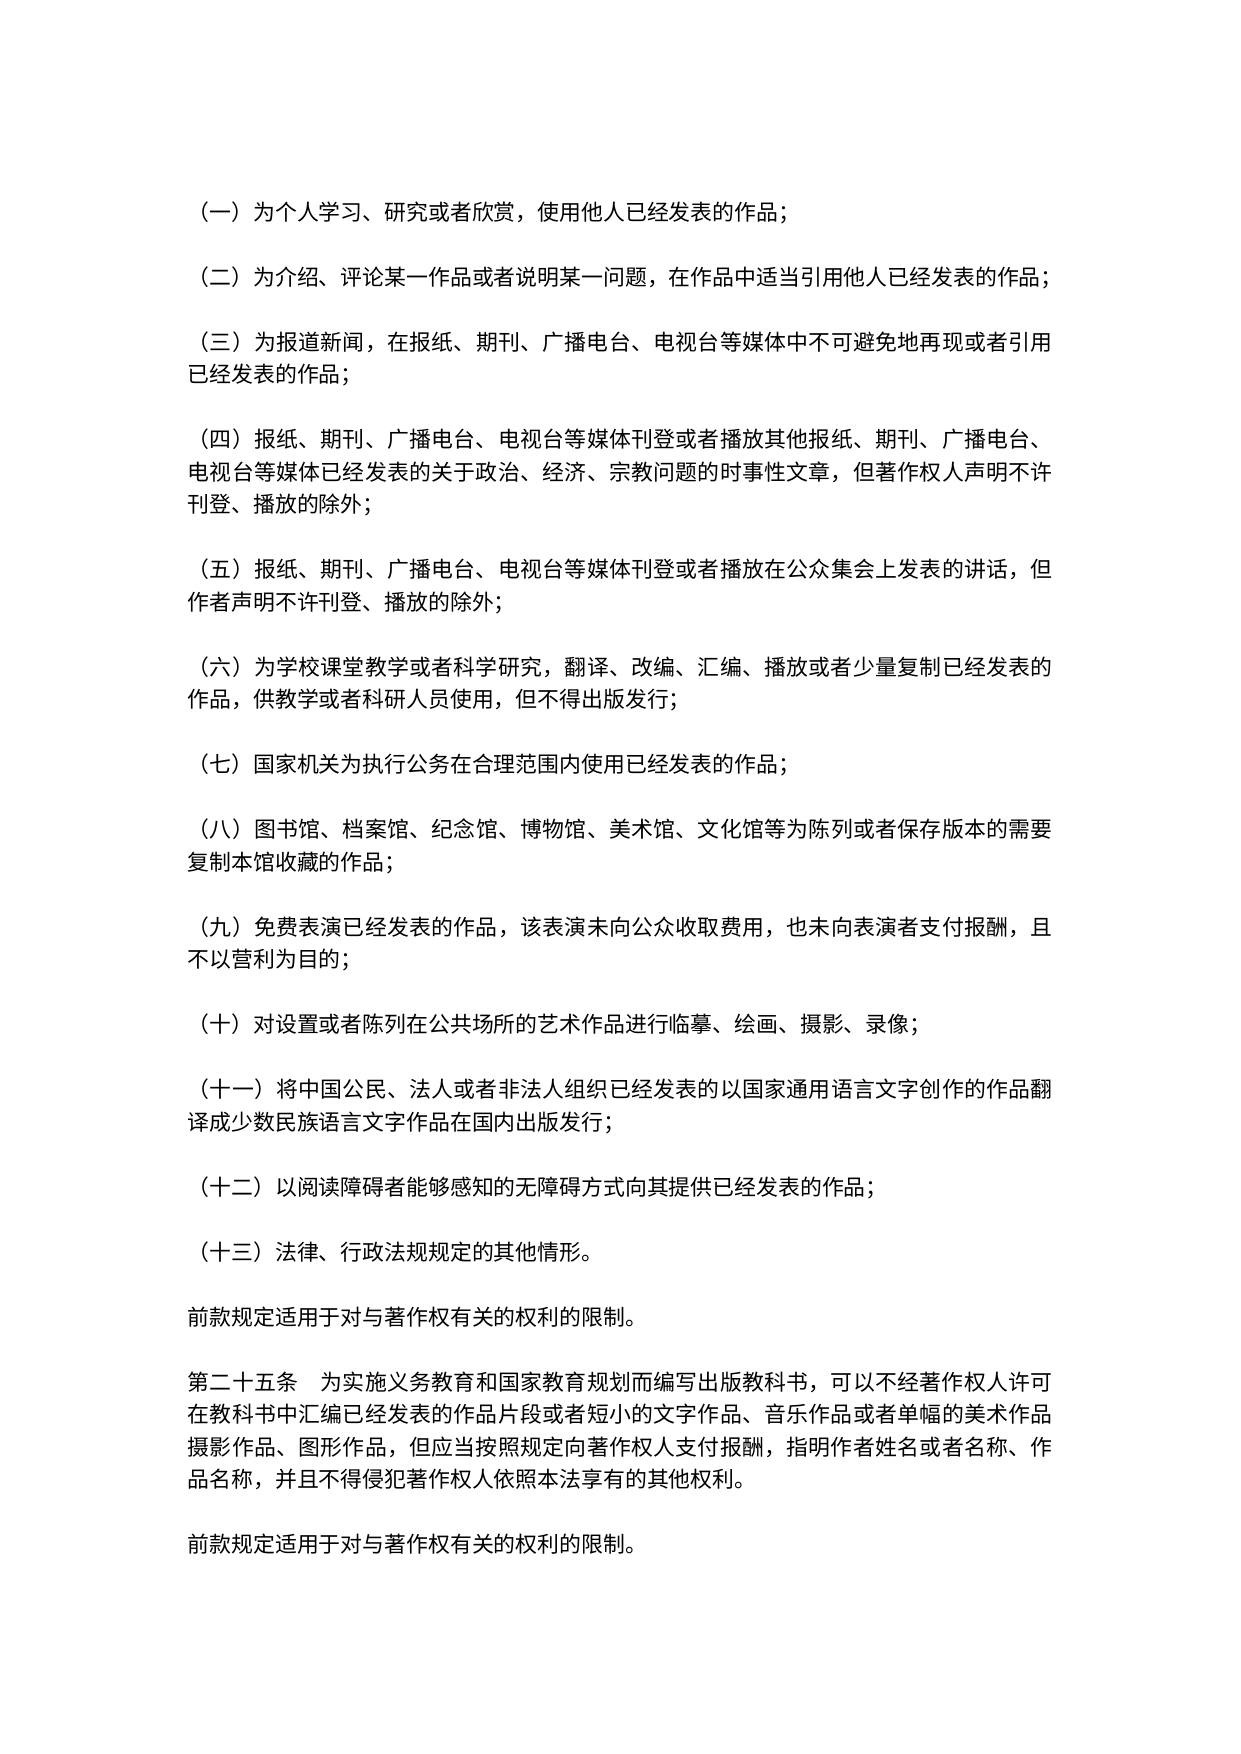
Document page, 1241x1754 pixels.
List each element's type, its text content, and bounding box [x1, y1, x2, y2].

text （十三）法律、行政法规规定的其他情形。 [187, 1234, 1053, 1267]
text （七）国家机关为执行公务在合理范围内使用已经发表的作品； [187, 747, 1053, 779]
text （三）为报道新闻，在报纸、期刊、广播电台、电视台等媒体中不可避免地再现或者引用已经发表的作品； [187, 324, 1053, 389]
text （十）对设置或者陈列在公共场所的艺术作品进行临摹、绘画、摄影、录像； [187, 1007, 1053, 1039]
text （四）报纸、期刊、广播电台、电视台等媒体刊登或者播放其他报纸、期刊、广播电台、电视台等媒体已经发表的关于政治、经济、宗教问题的时事性文章，但著作权人声明不许刊登、播放的除外； [187, 422, 1053, 519]
text （十二）以阅读障碍者能够感知的无障碍方式向其提供已经发表的作品； [187, 1169, 1053, 1202]
text （五）报纸、期刊、广播电台、电视台等媒体刊登或者播放在公众集会上发表的讲话，但作者声明不许刊登、播放的除外； [187, 552, 1053, 617]
text （六）为学校课堂教学或者科学研究，翻译、改编、汇编、播放或者少量复制已经发表的作品，供教学或者科研人员使用，但不得出版发行； [187, 649, 1053, 714]
text 前款规定适用于对与著作权有关的权利的限制。 [187, 1527, 1053, 1559]
text 前款规定适用于对与著作权有关的权利的限制。 [187, 1299, 1053, 1332]
text 第二十五条 为实施义务教育和国家教育规划而编写出版教科书，可以不经著作权人许可，在教科书中汇编已经发表的作品片段或者短小的文字作品、音乐作品或者单幅的美术作品、摄影作品、图形作品，但应当按照规定向著作权人支付报酬，指明作者姓名或者名称、作品名称，并且不得侵犯著作权人依照本法享有的其他权利。 [187, 1364, 1053, 1494]
text （十一）将中国公民、法人或者非法人组织已经发表的以国家通用语言文字创作的作品翻译成少数民族语言文字作品在国内出版发行； [187, 1072, 1053, 1137]
text （九）免费表演已经发表的作品，该表演未向公众收取费用，也未向表演者支付报酬，且不以营利为目的； [187, 909, 1053, 974]
text （八）图书馆、档案馆、纪念馆、博物馆、美术馆、文化馆等为陈列或者保存版本的需要，复制本馆收藏的作品； [187, 812, 1053, 877]
text （一）为个人学习、研究或者欣赏，使用他人已经发表的作品； [187, 194, 1053, 227]
text （二）为介绍、评论某一作品或者说明某一问题，在作品中适当引用他人已经发表的作品； [187, 259, 1053, 292]
